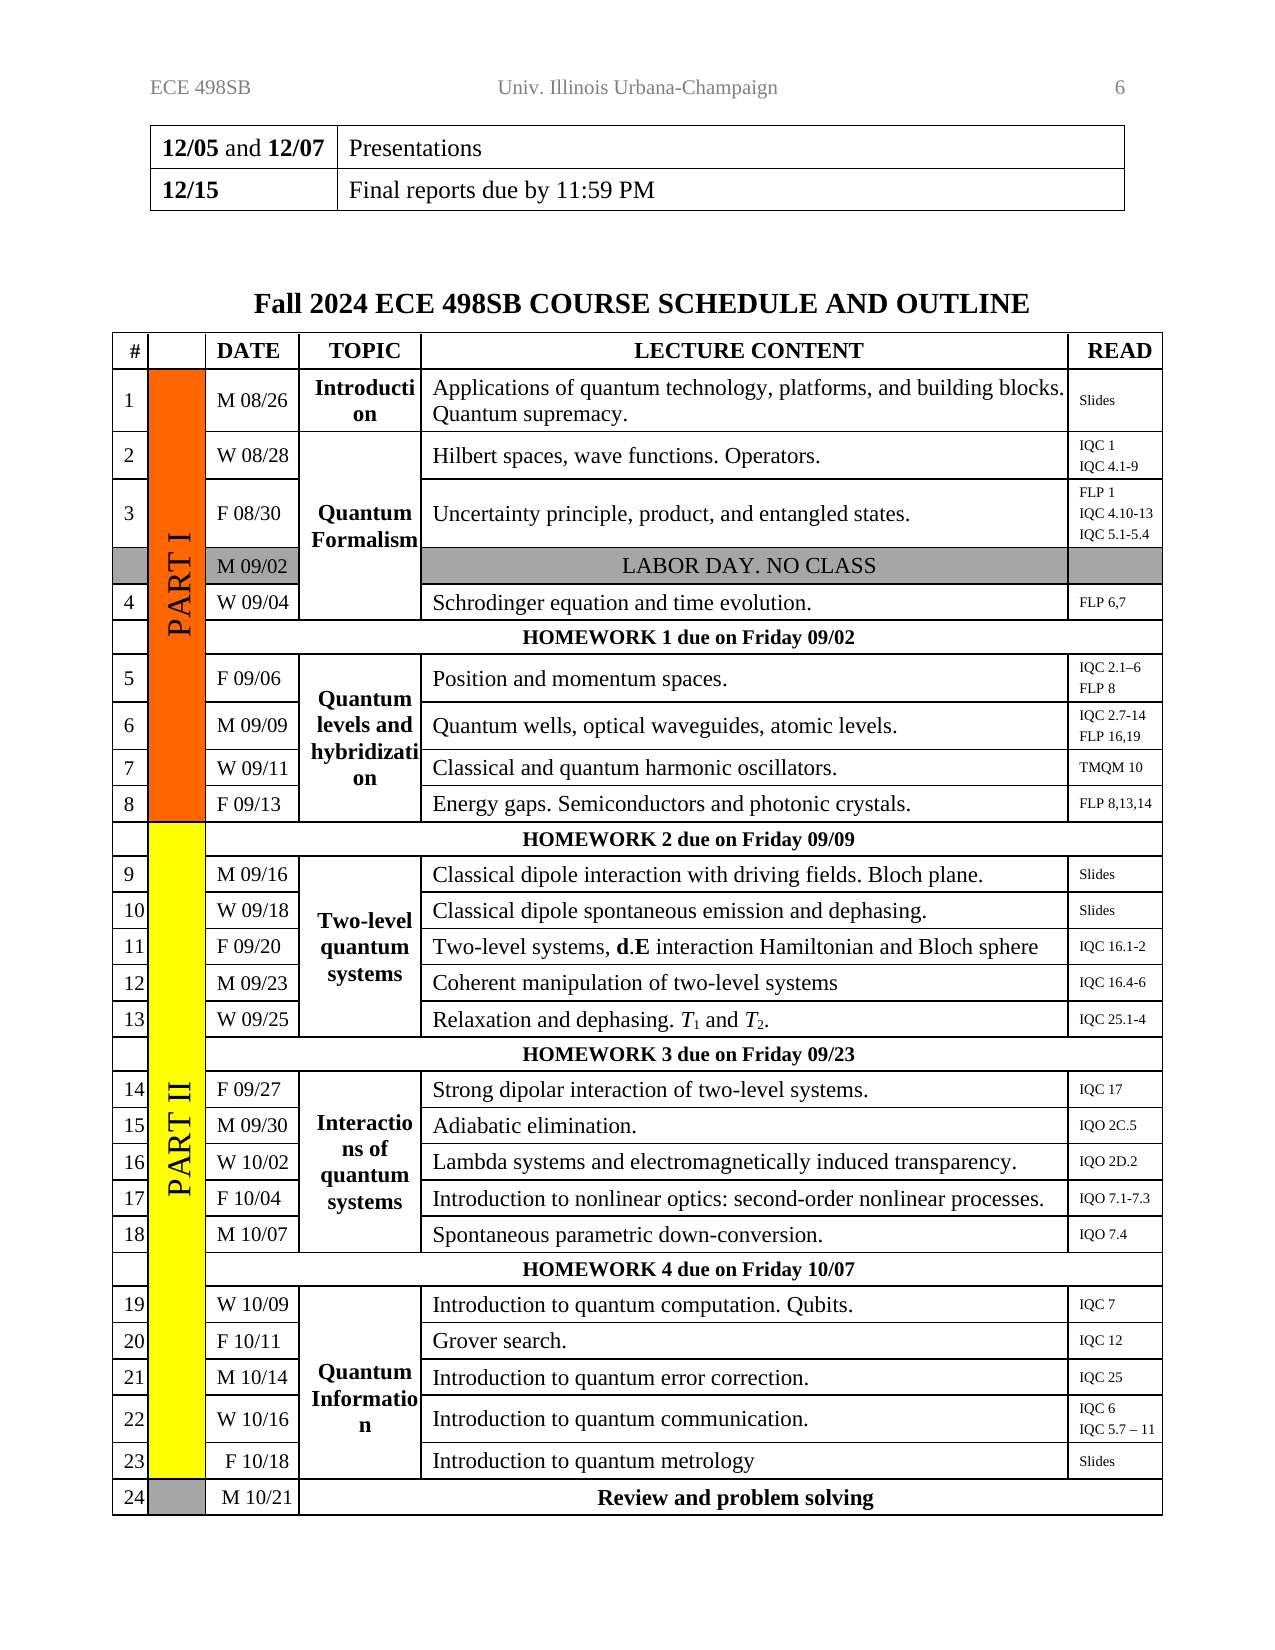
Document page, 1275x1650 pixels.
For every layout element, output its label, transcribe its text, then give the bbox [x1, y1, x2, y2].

table_cell W 10/09 [206, 1287, 298, 1322]
table_cell Presentations [338, 126, 1124, 168]
table_cell Relaxation and dephasing. T1 and T2. [422, 1002, 1067, 1036]
table_cell 10 [113, 893, 147, 927]
table_cell Quantum levels and hybridization [300, 655, 420, 821]
table_cell Lambda systems and electromagnetically induced transparency. [422, 1144, 1067, 1179]
table_cell 19 [113, 1287, 147, 1322]
table_cell IQC 7 [1069, 1287, 1162, 1322]
table_cell W 09/18 [206, 893, 298, 927]
table_cell Classical dipole interaction with driving fields. Bloch plane. [422, 857, 1067, 891]
table_cell 12/05 and 12/07 [151, 126, 337, 168]
table_cell 18 [113, 1217, 147, 1251]
table_cell M 09/02 [206, 548, 298, 583]
table_cell [149, 1480, 205, 1514]
table_cell IQC 2.7-14 FLP 16,19 [1069, 703, 1162, 748]
table_cell Quantum Formalism [300, 432, 420, 619]
table_cell 2 [113, 432, 147, 478]
table_cell 12/15 [151, 169, 337, 210]
table_cell 15 [113, 1108, 147, 1143]
table_cell M 10/07 [206, 1217, 298, 1251]
table_header LECTURE CONTENT [422, 333, 1068, 368]
table_cell Introduction to quantum computation. Qubits. [422, 1287, 1067, 1322]
table_cell Hilbert spaces, wave functions. Operators. [422, 432, 1067, 478]
table_cell 16 [113, 1144, 147, 1179]
table_cell Adiabatic elimination. [422, 1108, 1067, 1143]
table_cell Schrodinger equation and time evolution. [422, 585, 1067, 619]
table_cell Classical dipole spontaneous emission and dephasing. [422, 893, 1067, 927]
table_cell FLP 1 IQC 4.10-13 IQC 5.1-5.4 [1069, 480, 1162, 547]
table_cell IQC 17 [1069, 1072, 1162, 1106]
table_cell PART II [149, 823, 205, 1478]
table_cell IQC 25.1-4 [1069, 1002, 1162, 1036]
table_cell IQO 2D.2 [1069, 1144, 1162, 1179]
table_cell Energy gaps. Semiconductors and photonic crystals. [422, 786, 1067, 821]
table_cell W 09/04 [206, 585, 298, 619]
table_cell Two-level quantum systems [300, 857, 420, 1036]
table_cell M 09/30 [206, 1108, 298, 1143]
table_cell Introduction [300, 370, 420, 431]
table_header TOPIC [300, 333, 421, 368]
table_cell Uncertainty principle, product, and entangled states. [422, 480, 1067, 547]
table_cell Applications of quantum technology, platforms, and building blocks. Quantum supremacy. [422, 370, 1067, 431]
table_cell 12 [113, 965, 147, 1000]
table_cell M 08/26 [206, 370, 298, 431]
table_cell Slides [1069, 893, 1162, 927]
table_cell Coherent manipulation of two-level systems [422, 965, 1067, 1000]
table_cell [1069, 548, 1162, 583]
table_cell 4 [113, 585, 147, 619]
table_cell IQO 7.4 [1069, 1217, 1162, 1251]
table_header DATE [206, 333, 299, 368]
table_cell 13 [113, 1002, 147, 1036]
table_cell Classical and quantum harmonic oscillators. [422, 750, 1067, 785]
table_cell 7 [113, 750, 147, 785]
table_cell IQC 6 IQC 5.7 – 11 [1069, 1396, 1162, 1442]
table_cell M 09/23 [206, 965, 298, 1000]
table_cell Slides [1069, 1443, 1162, 1478]
table_cell IQC 2.1–6 FLP 8 [1069, 655, 1162, 701]
table_cell TMQM 10 [1069, 750, 1162, 785]
table_cell 21 [113, 1360, 147, 1394]
table_cell 11 [113, 929, 147, 964]
table_cell 8 [113, 786, 147, 821]
table_cell HOMEWORK 1 due on Friday 09/02 [206, 621, 1162, 653]
table_cell IQC 16.4-6 [1069, 965, 1162, 1000]
text Fall 2024 ECE 498SB COURSE SCHEDULE AND OUTLINE [150, 286, 1134, 319]
table_cell 17 [113, 1181, 147, 1215]
table_cell Two-level systems, d.E interaction Hamiltonian and Bloch sphere [422, 929, 1067, 964]
table_cell M 10/21 [206, 1480, 298, 1514]
table_cell M 09/09 [206, 703, 298, 748]
table_cell 9 [113, 857, 147, 891]
table_cell M 10/14 [206, 1360, 298, 1394]
table_cell [113, 621, 147, 653]
table_cell [113, 548, 147, 583]
table_cell Spontaneous parametric down-conversion. [422, 1217, 1067, 1251]
table_cell 23 [113, 1443, 147, 1478]
table_cell F 08/30 [206, 480, 298, 547]
table_cell Final reports due by 11:59 PM [338, 169, 1124, 210]
table_cell F 09/13 [206, 786, 298, 821]
table_cell 14 [113, 1072, 147, 1106]
table_cell 1 [113, 370, 147, 431]
table_cell W 10/02 [206, 1144, 298, 1179]
table_cell F 09/06 [206, 655, 298, 701]
table_header READ [1069, 333, 1162, 368]
table_cell IQO 7.1-7.3 [1069, 1181, 1162, 1215]
table_cell [113, 823, 147, 855]
table_cell [113, 1038, 147, 1070]
table_cell Slides [1069, 370, 1162, 431]
table_cell IQC 12 [1069, 1323, 1162, 1358]
table_cell 3 [113, 480, 147, 547]
table_cell Slides [1069, 857, 1162, 891]
table_cell Review and problem solving [300, 1480, 1162, 1514]
table_cell [113, 1253, 147, 1285]
table_cell HOMEWORK 2 due on Friday 09/09 [206, 823, 1162, 855]
table_cell F 10/18 [206, 1443, 298, 1478]
table_cell Strong dipolar interaction of two-level systems. [422, 1072, 1067, 1106]
table_cell 5 [113, 655, 147, 701]
table_cell HOMEWORK 3 due on Friday 09/23 [206, 1038, 1162, 1070]
table_cell W 09/11 [206, 750, 298, 785]
table_cell Quantum Information [300, 1287, 420, 1478]
table_cell Introduction to quantum communication. [422, 1396, 1067, 1442]
table_cell 6 [113, 703, 147, 748]
table_cell Introduction to quantum metrology [422, 1443, 1067, 1478]
table_cell FLP 6,7 [1069, 585, 1162, 619]
table_header [149, 333, 205, 368]
table_cell M 09/16 [206, 857, 298, 891]
table_cell IQO 2C.5 [1069, 1108, 1162, 1143]
table_cell F 10/04 [206, 1181, 298, 1215]
table_cell 20 [113, 1323, 147, 1358]
table_cell W 10/16 [206, 1396, 298, 1442]
table_cell Quantum wells, optical waveguides, atomic levels. [422, 703, 1067, 748]
table_cell Interactions of quantum systems [300, 1072, 420, 1251]
table_cell 22 [113, 1396, 147, 1442]
table_cell F 09/27 [206, 1072, 298, 1106]
table_header # [113, 333, 148, 368]
table_cell Position and momentum spaces. [422, 655, 1067, 701]
table_cell LABOR DAY. NO CLASS [422, 548, 1067, 583]
table_cell F 09/20 [206, 929, 298, 964]
table_cell W 09/25 [206, 1002, 298, 1036]
table_cell FLP 8,13,14 [1069, 786, 1162, 821]
table_cell Grover search. [422, 1323, 1067, 1358]
table_cell Introduction to nonlinear optics: second-order nonlinear processes. [422, 1181, 1067, 1215]
table_cell IQC 25 [1069, 1360, 1162, 1394]
table_cell PART I [149, 370, 205, 821]
table_cell HOMEWORK 4 due on Friday 10/07 [206, 1253, 1162, 1285]
table_cell IQC 16.1-2 [1069, 929, 1162, 964]
table_cell W 08/28 [206, 432, 298, 478]
table_cell IQC 1 IQC 4.1-9 [1069, 432, 1162, 478]
table_cell F 10/11 [206, 1323, 298, 1358]
table_cell 24 [113, 1480, 147, 1514]
table_cell Introduction to quantum error correction. [422, 1360, 1067, 1394]
